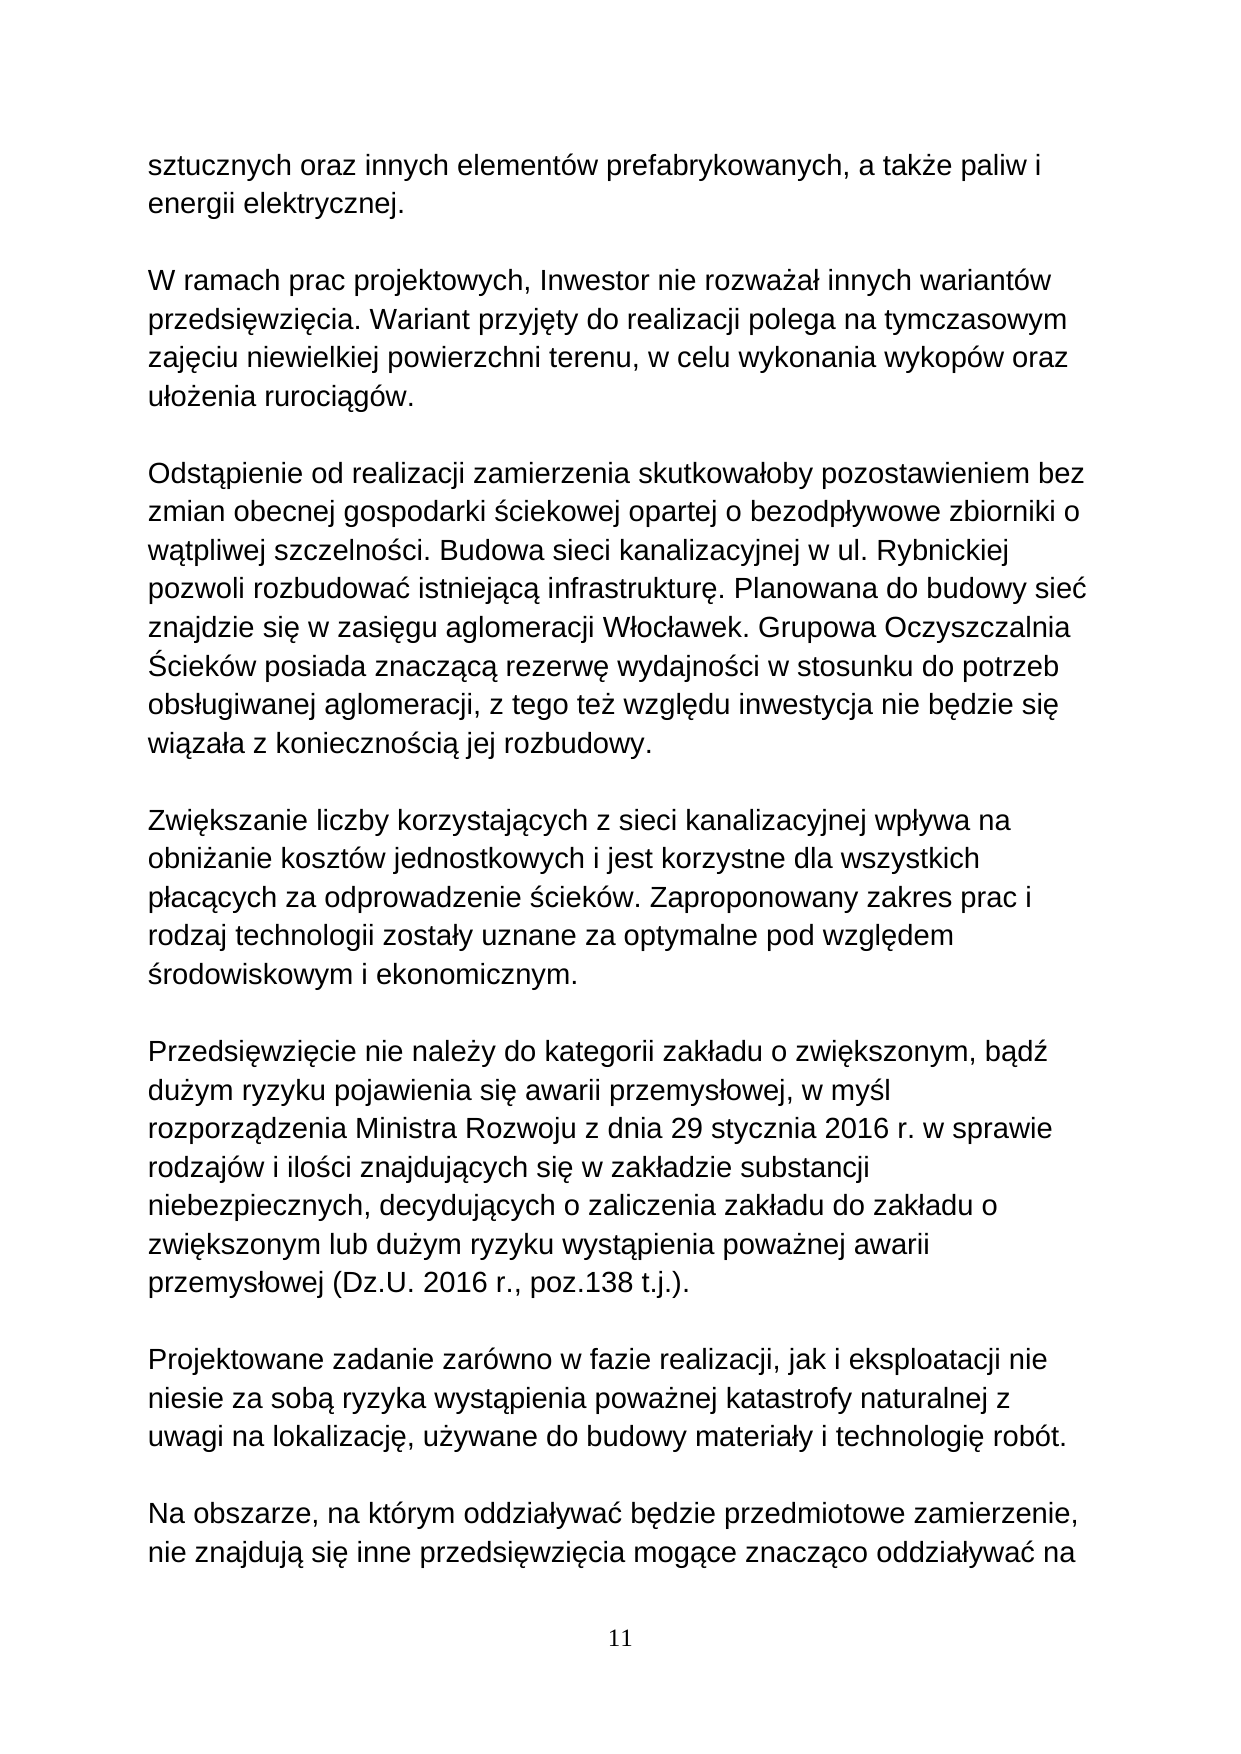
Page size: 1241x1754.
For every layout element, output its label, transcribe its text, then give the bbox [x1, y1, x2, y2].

text W ramach prac projektowych, Inwestor nie rozważał innych wariantów przedsięwzięcia. Wariant przyjęty do realizacji polega na tymczasowym zajęciu niewielkiej powierzchni terenu, w celu wykonania wykopów oraz ułożenia rurociągów. [148, 263, 1093, 412]
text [148, 148, 1093, 220]
text Przedsięwzięcie nie należy do kategorii zakładu o zwiększonym, bądź dużym ryzyku pojawienia się awarii przemysłowej, w myśl rozporządzenia Ministra Rozwoju z dnia 29 stycznia 2016 r. w sprawie rodzajów i ilości znajdujących się w zakładzie substancji niebezpiecznych, decydujących o zaliczenia zakładu do zakładu o zwiększonym lub dużym ryzyku wystąpienia poważnej awarii przemysłowej (Dz.U. 2016 r., poz.138 t.j.). [148, 1034, 1093, 1299]
text Projektowane zadanie zarówno w fazie realizacji, jak i eksploatacji nie niesie za sobą ryzyka wystąpienia poważnej katastrofy naturalnej z uwagi na lokalizację, używane do budowy materiały i technologię robót. [148, 1342, 1093, 1453]
text Odstąpienie od realizacji zamierzenia skutkowałoby pozostawieniem bez zmian obecnej gospodarki ściekowej opartej o bezodpływowe zbiorniki o wątpliwej szczelności. Budowa sieci kanalizacyjnej w ul. Rybnickiej pozwoli rozbudować istniejącą infrastrukturę. Planowana do budowy sieć znajdzie się w zasięgu aglomeracji Włocławek. Grupowa Oczyszczalnia Ścieków posiada znaczącą rezerwę wydajności w stosunku do potrzeb obsługiwanej aglomeracji, z tego też względu inwestycja nie będzie się wiązała z koniecznością jej rozbudowy. [148, 456, 1093, 759]
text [148, 1497, 1093, 1569]
text Zwiększanie liczby korzystających z sieci kanalizacyjnej wpływa na obniżanie kosztów jednostkowych i jest korzystne dla wszystkich płacących za odprowadzenie ścieków. Zaproponowany zakres prac i rodzaj technologii zostały uznane za optymalne pod względem środowiskowym i ekonomicznym. [148, 803, 1093, 991]
